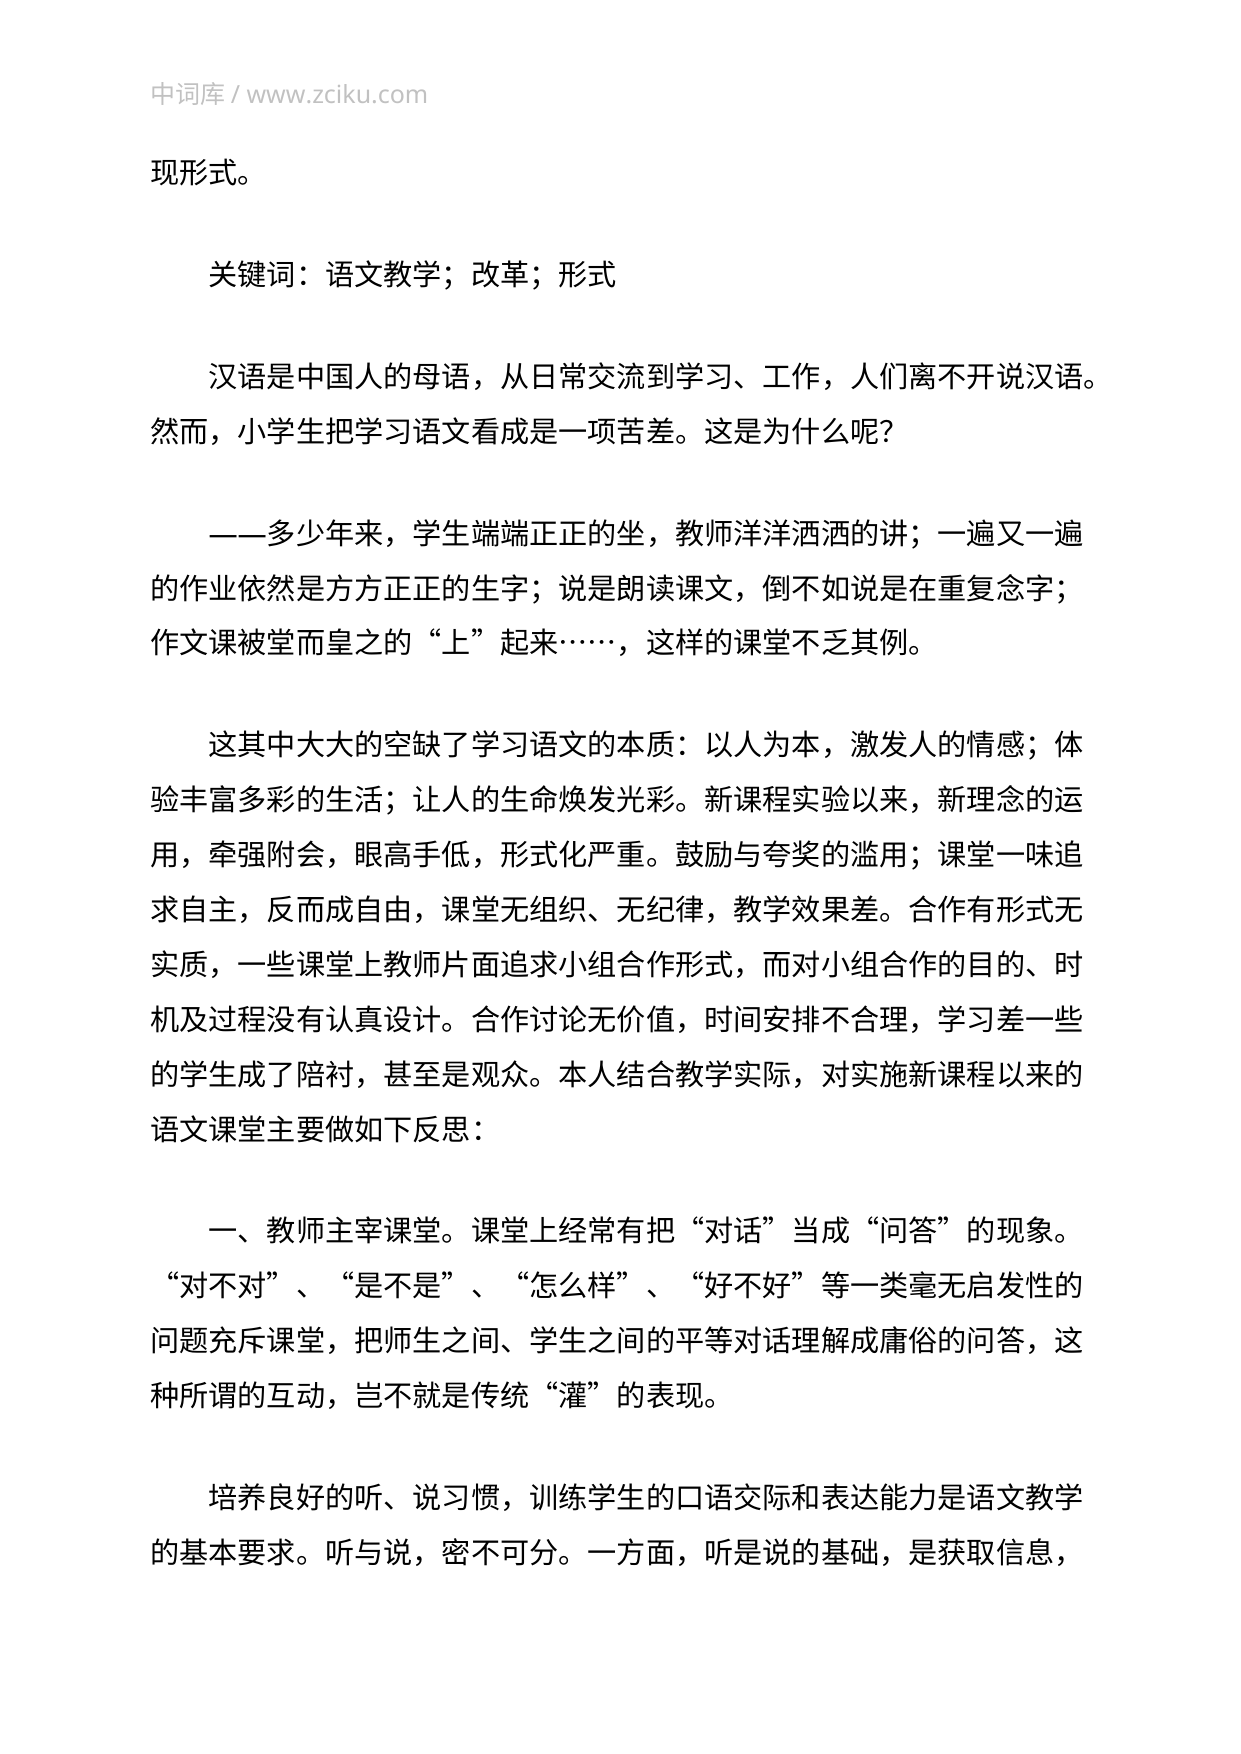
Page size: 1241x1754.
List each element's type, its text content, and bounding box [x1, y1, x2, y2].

text 汉语是中国人的母语，从日常交流到学习、工作，人们离不开说汉语。然而，小学生把学习语文看成是一项苦差。这是为什么呢？ [150, 353, 1090, 451]
text 一、教师主宰课堂。课堂上经常有把“对话”当成“问答”的现象。“对不对”、“是不是”、“怎么样”、“好不好”等一类毫无启发性的问题充斥课堂，把师生之间、学生之间的平等对话理解成庸俗的问答，这种所谓的互动，岂不就是传统“灌”的表现。 [150, 1208, 1090, 1415]
text ——多少年来，学生端端正正的坐，教师洋洋洒洒的讲；一遍又一遍的作业依然是方方正正的生字；说是朗读课文，倒不如说是在重复念字；作文课被堂而皇之的“上”起来……，这样的课堂不乏其例。 [150, 510, 1090, 662]
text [150, 150, 1090, 192]
text 这其中大大的空缺了学习语文的本质：以人为本，激发人的情感；体验丰富多彩的生活；让人的生命焕发光彩。新课程实验以来，新理念的运用，牵强附会，眼高手低，形式化严重。鼓励与夸奖的滥用；课堂一味追求自主，反而成自由，课堂无组织、无纪律，教学效果差。合作有形式无实质，一些课堂上教师片面追求小组合作形式，而对小组合作的目的、时机及过程没有认真设计。合作讨论无价值，时间安排不合理，学习差一些的学生成了陪衬，甚至是观众。本人结合教学实际，对实施新课程以来的语文课堂主要做如下反思： [150, 722, 1090, 1148]
text 关键词：语文教学；改革；形式 [150, 252, 1090, 294]
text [150, 1474, 1090, 1572]
